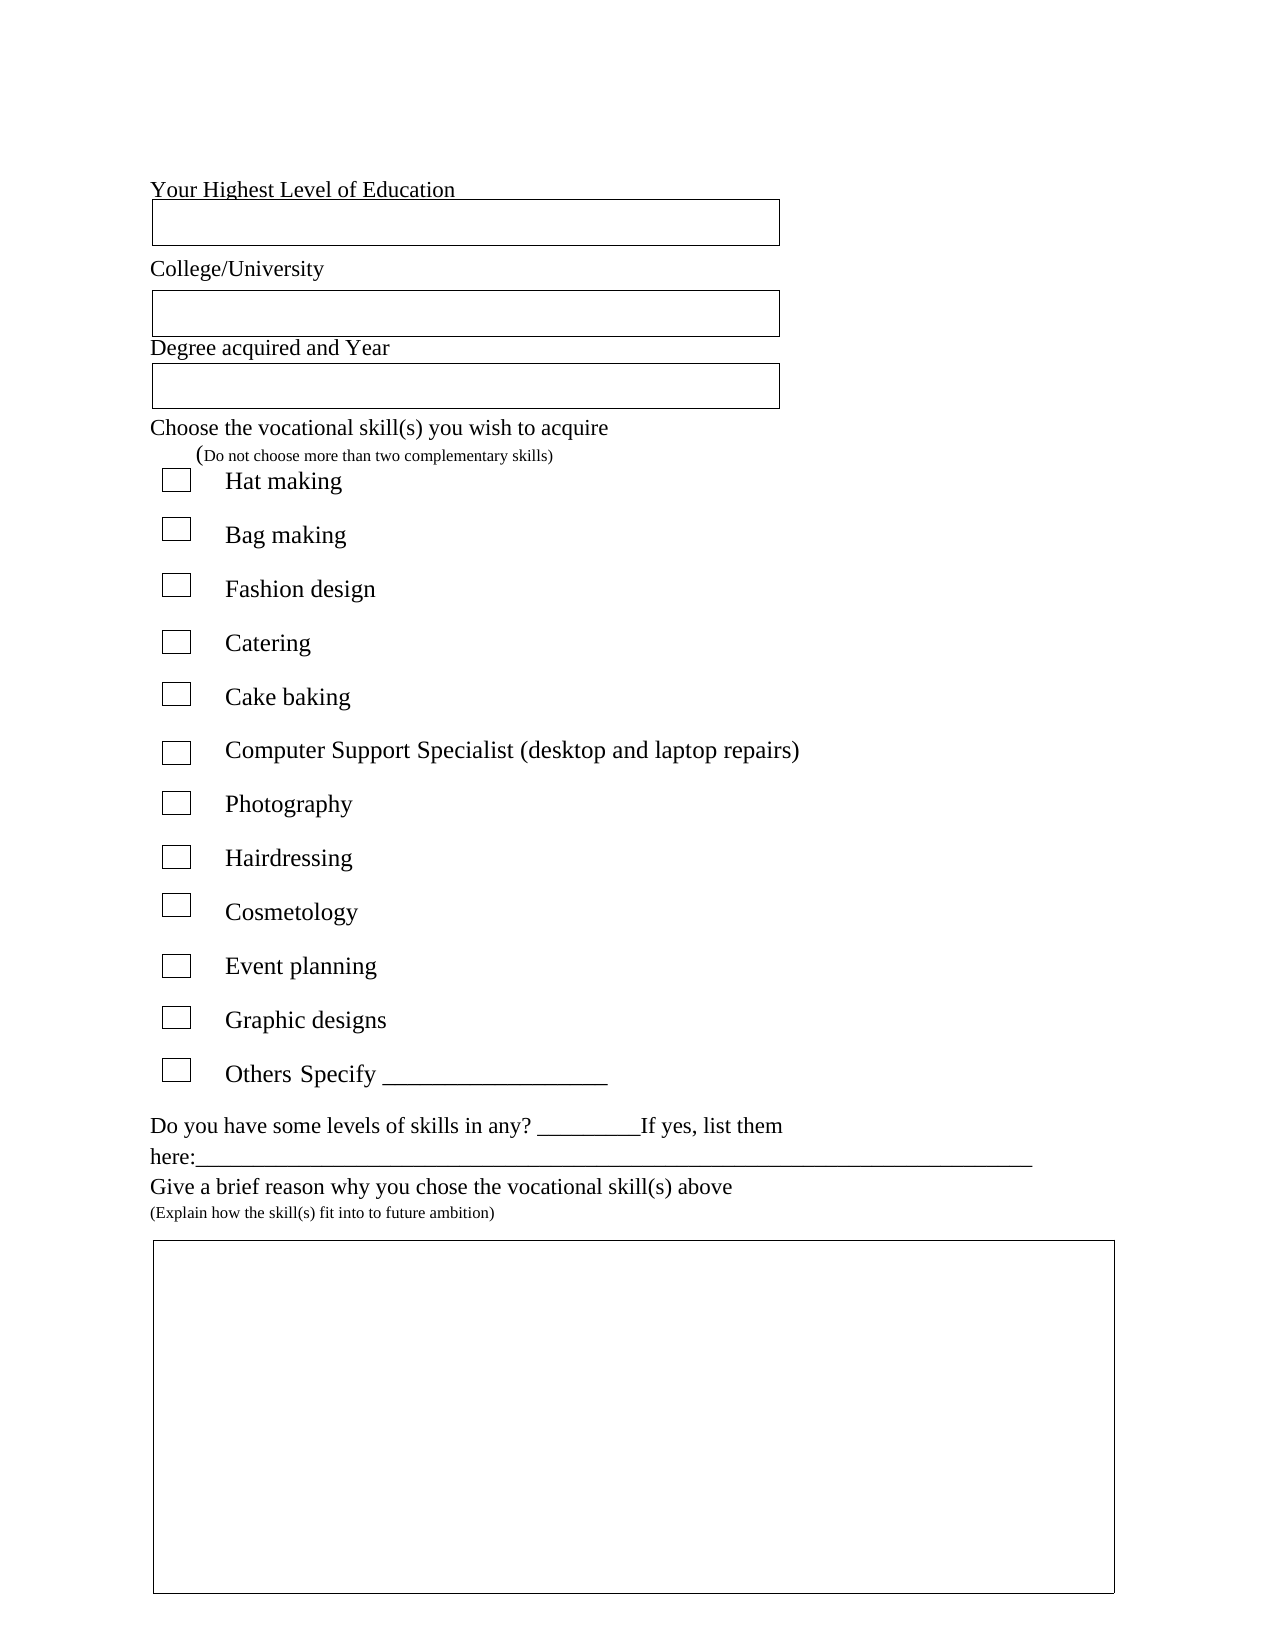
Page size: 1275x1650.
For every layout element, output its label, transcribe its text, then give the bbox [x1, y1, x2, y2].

text Bag making [150, 520, 1125, 549]
text Computer Support Specialist (desktop and laptop repairs) [150, 736, 1125, 764]
text Hat making [150, 466, 1125, 495]
text College/University [150, 255, 1125, 282]
text Graphic designs [150, 1005, 1125, 1033]
text Choose the vocational skill(s) you wish to acquire [150, 413, 1125, 440]
text Photography [150, 789, 1125, 818]
text Hairdressing [150, 843, 1125, 872]
text Cosmetology [225, 897, 1125, 926]
text Do you have some levels of skills in any? _________If yes, list them here:_________________________________________________________________________ [150, 1112, 1125, 1169]
text Others Specify __________________ [150, 1059, 1125, 1087]
text Catering [150, 628, 1125, 657]
text Degree acquired and Year [150, 334, 1125, 361]
text Give a brief reason why you chose the vocational skill(s) above [150, 1173, 1125, 1199]
text Event planning [150, 951, 1125, 980]
text (Explain how the skill(s) fit into to future ambition) [150, 1203, 1125, 1222]
text (Do not choose more than two complementary skills) [150, 440, 1125, 466]
text Fashion design [150, 574, 1125, 603]
text Your Highest Level of Education [150, 176, 1125, 203]
text Cake baking [150, 682, 1125, 710]
